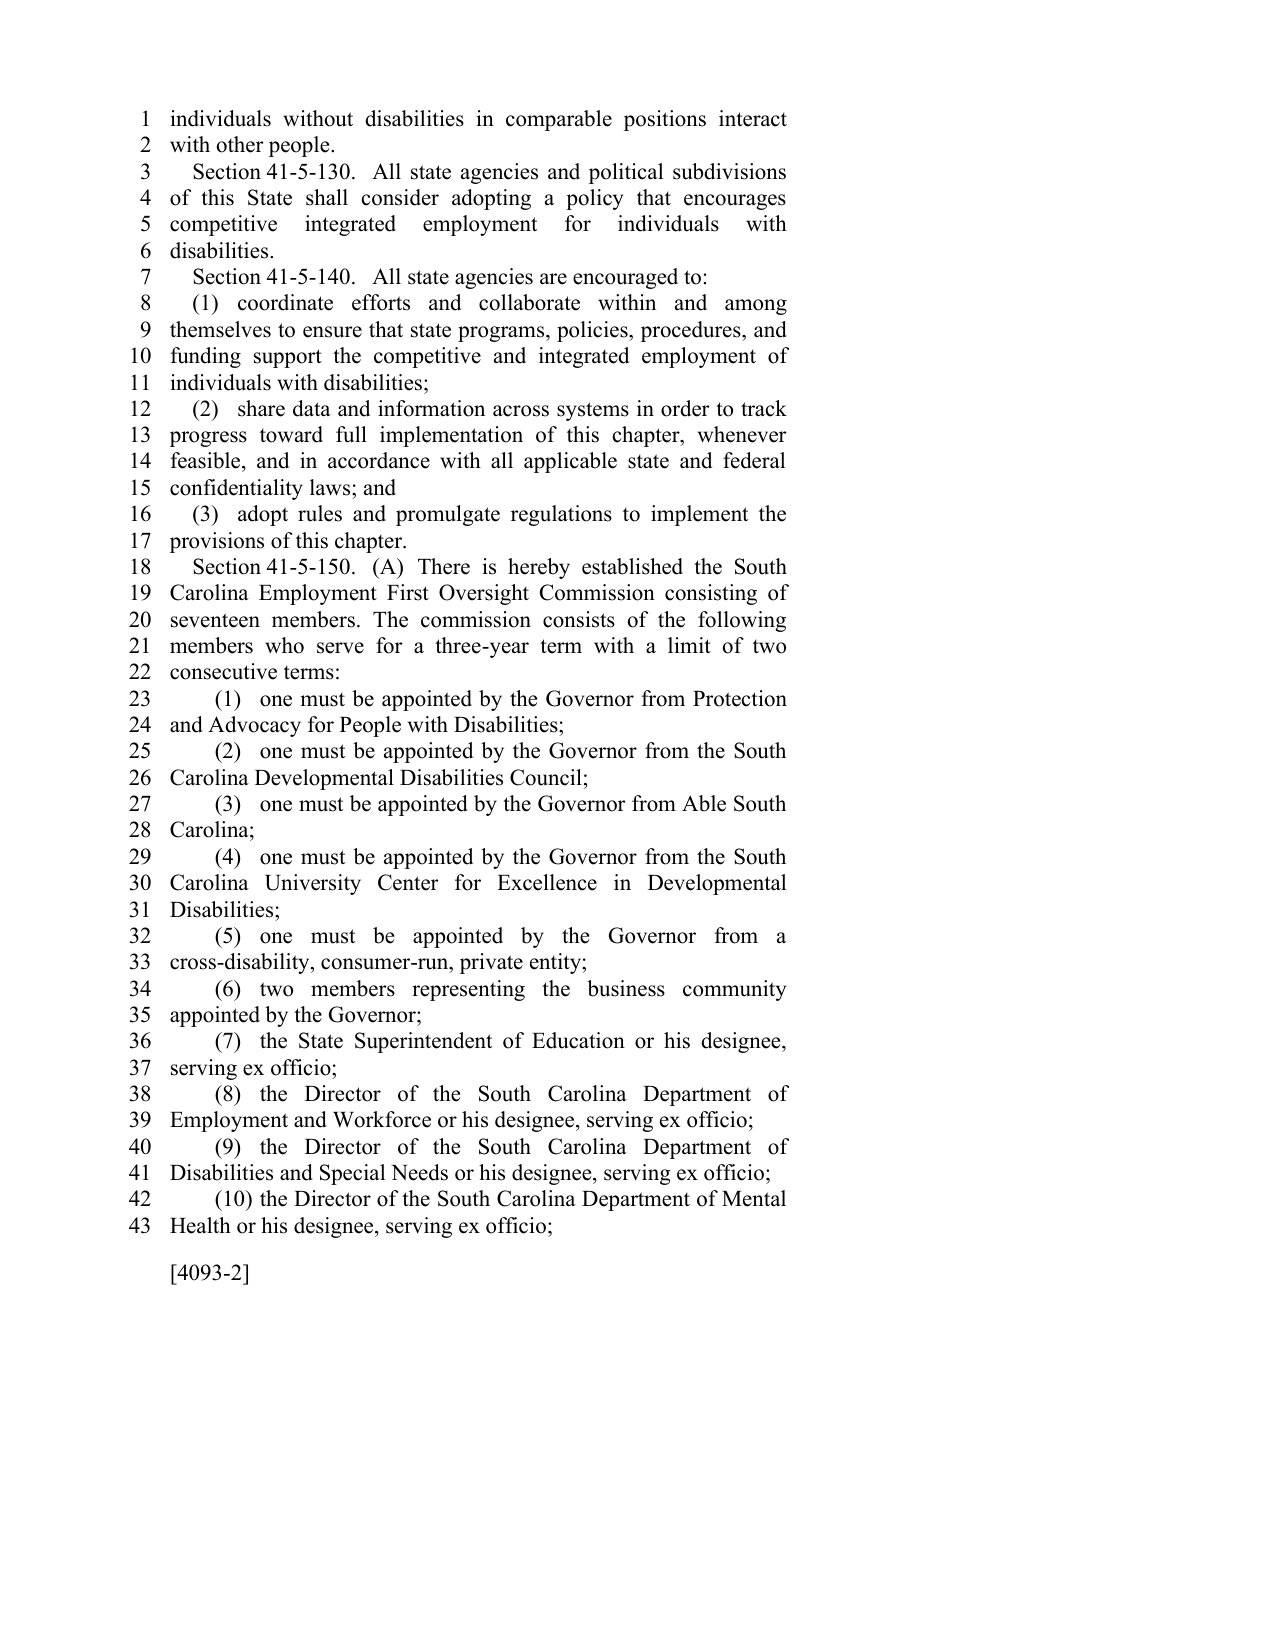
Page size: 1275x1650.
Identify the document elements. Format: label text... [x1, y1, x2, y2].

text (3) adopt rules and promulgate regulations to implement the provisions of this chapter. [169, 500, 787, 553]
text (8) the Director of the South Carolina Department of Employment and Workforce or his designee, serving ex officio; [169, 1080, 787, 1133]
text (3) one must be appointed by the Governor from Able South Carolina; [169, 790, 787, 843]
text (6) two members representing the business community appointed by the Governor; [169, 975, 787, 1027]
text (10) the Director of the South Carolina Department of Mental Health or his designee, serving ex officio; [169, 1186, 787, 1238]
text (7) the State Superintendent of Education or his designee, serving ex officio; [169, 1027, 787, 1080]
text Section 41-5-150. (A) There is hereby established the South Carolina Employment First Oversight Commission consisting of seventeen members. The commission consists of the following members who serve for a three-year term with a limit of two consecutive terms: [169, 553, 787, 685]
text Section 41-5-130. All state agencies and political subdivisions of this State shall consider adopting a policy that encourages competitive integrated employment for individuals with disabilities. [169, 158, 787, 263]
text (4) one must be appointed by the Governor from the South Carolina University Center for Excellence in Developmental Disabilities; [169, 843, 787, 922]
text (1) one must be appointed by the Governor from Protection and Advocacy for People with Disabilities; [169, 685, 787, 737]
text (5) one must be appointed by the Governor from a cross-disability, consumer-run, private entity; [169, 922, 787, 975]
text Section 41-5-140. All state agencies are encouraged to: [169, 263, 787, 289]
text (9) the Director of the South Carolina Department of Disabilities and Special Needs or his designee, serving ex officio; [169, 1133, 787, 1186]
text (2) one must be appointed by the Governor from the South Carolina Developmental Disabilities Council; [169, 737, 787, 790]
text (2) share data and information across systems in order to track progress toward full implementation of this chapter, whenever feasible, and in accordance with all applicable state and federal confidentiality laws; and [169, 395, 787, 500]
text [169, 105, 787, 158]
text (1) coordinate efforts and collaborate within and among themselves to ensure that state programs, policies, procedures, and funding support the competitive and integrated employment of individuals with disabilities; [169, 289, 787, 395]
